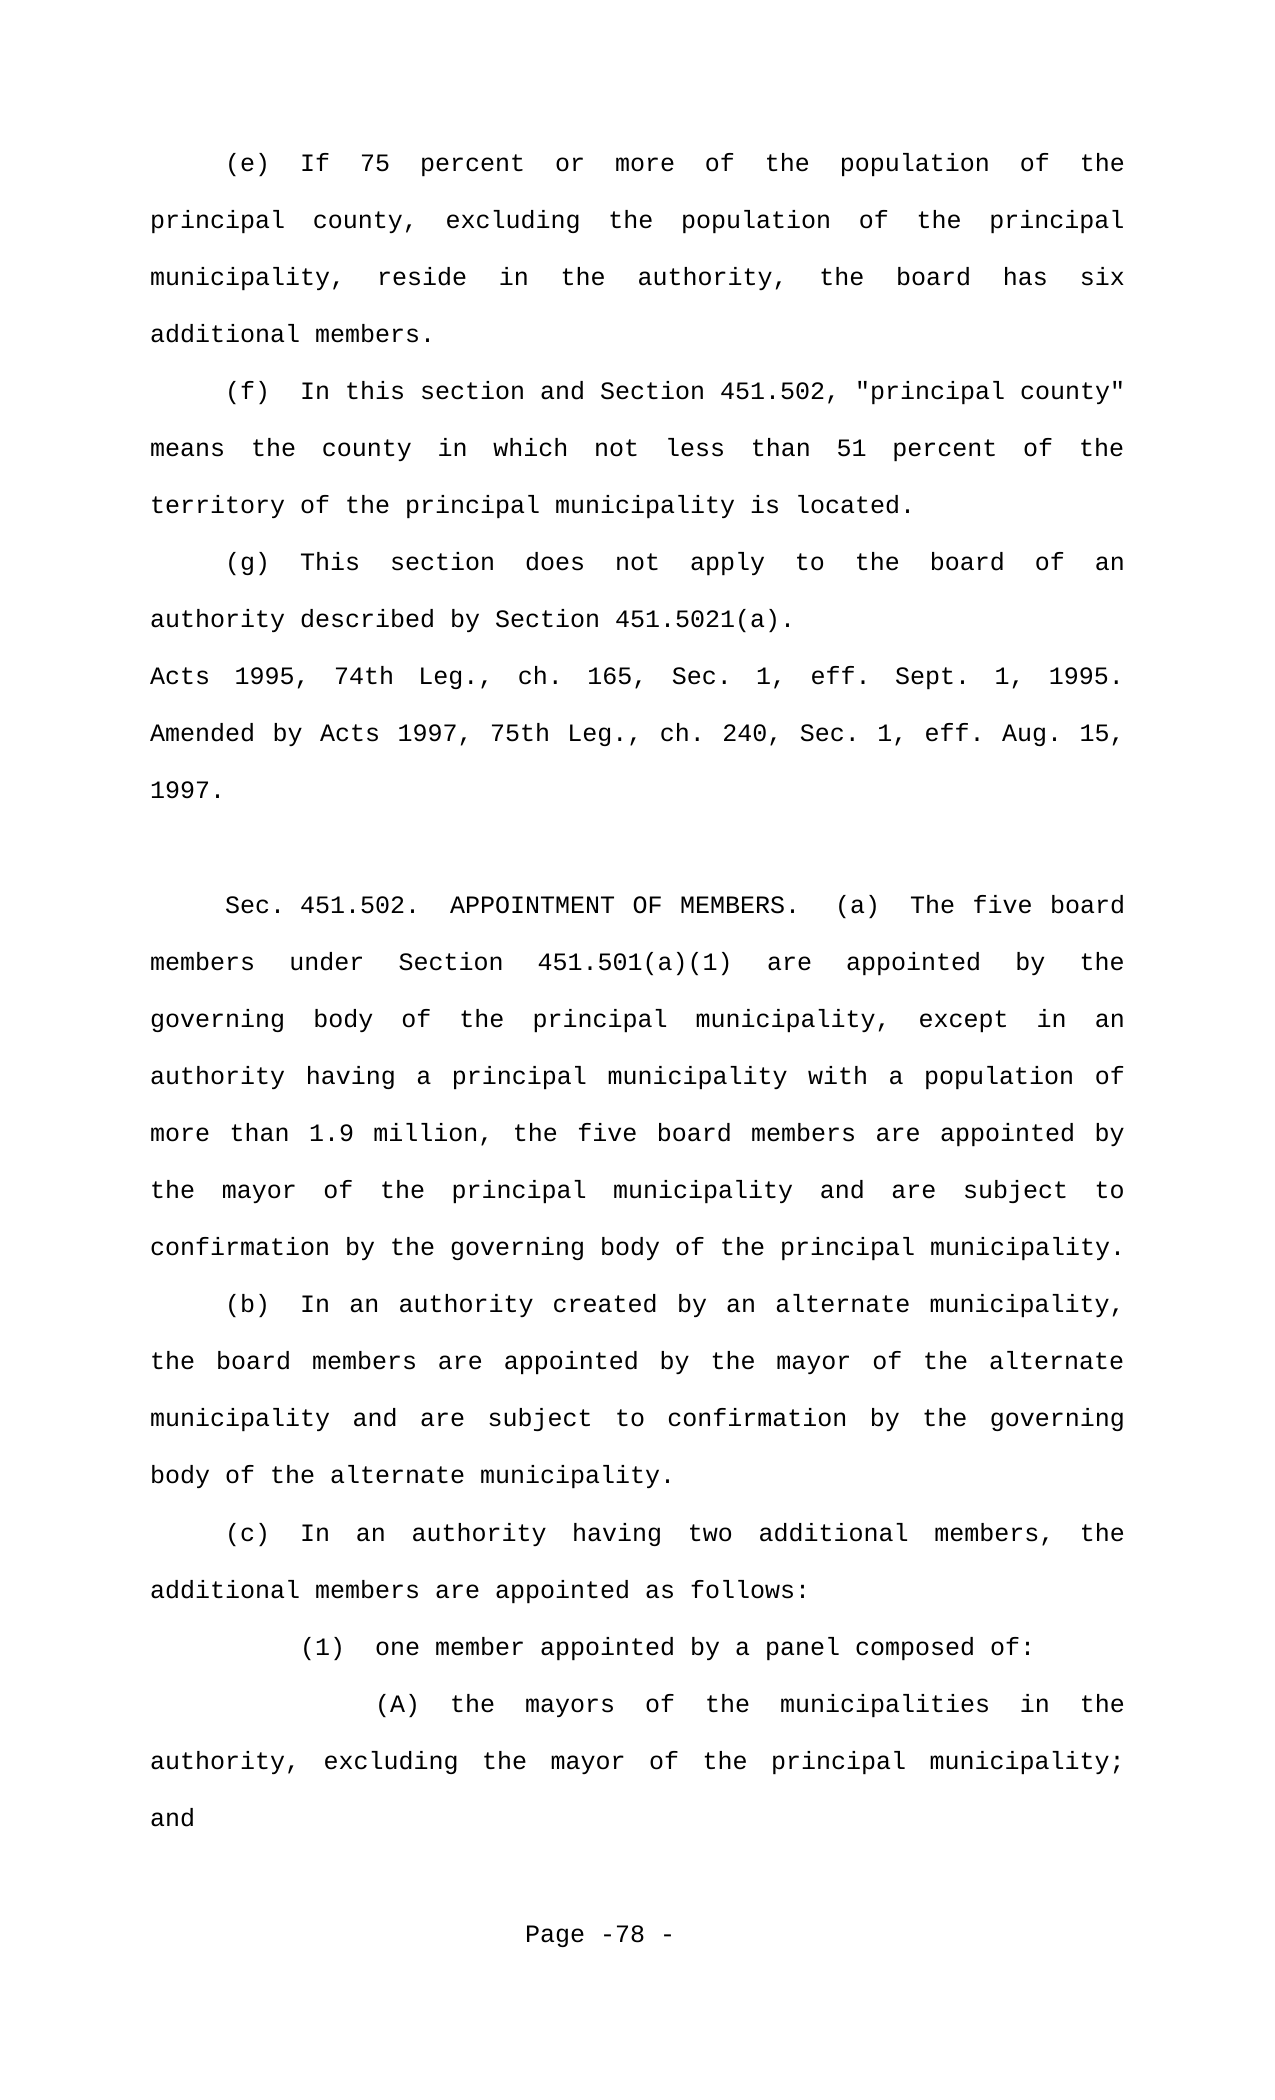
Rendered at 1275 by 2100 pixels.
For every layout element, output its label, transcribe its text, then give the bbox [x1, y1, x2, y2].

text Acts 1995, 74th Leg., ch. 165, Sec. 1, eff. Sept. 1, 1995. Amended by Acts 1997, 75th Leg., ch. 240, Sec. 1, eff. Aug. 15, 1997. [150, 664, 1125, 806]
text (A) the mayors of the municipalities in the authority, excluding the mayor of the principal municipality; and [150, 1691, 1125, 1834]
text (c) In an authority having two additional members, the additional members are appointed as follows: [150, 1520, 1125, 1606]
text (b) In an authority created by an alternate municipality, the board members are appointed by the mayor of the alternate municipality and are subject to confirmation by the governing body of the alternate municipality. [150, 1292, 1125, 1491]
text Sec. 451.502. APPOINTMENT OF MEMBERS. (a) The five board members under Section 451.501(a)(1) are appointed by the governing body of the principal municipality, except in an authority having a principal municipality with a population of more than 1.9 million, the five board members are appointed by the mayor of the principal municipality and are subject to confirmation by the governing body of the principal municipality. [150, 892, 1125, 1263]
text (g) This section does not apply to the board of an authority described by Section 451.5021(a). [150, 549, 1125, 635]
text (1) one member appointed by a panel composed of: [150, 1634, 1125, 1663]
